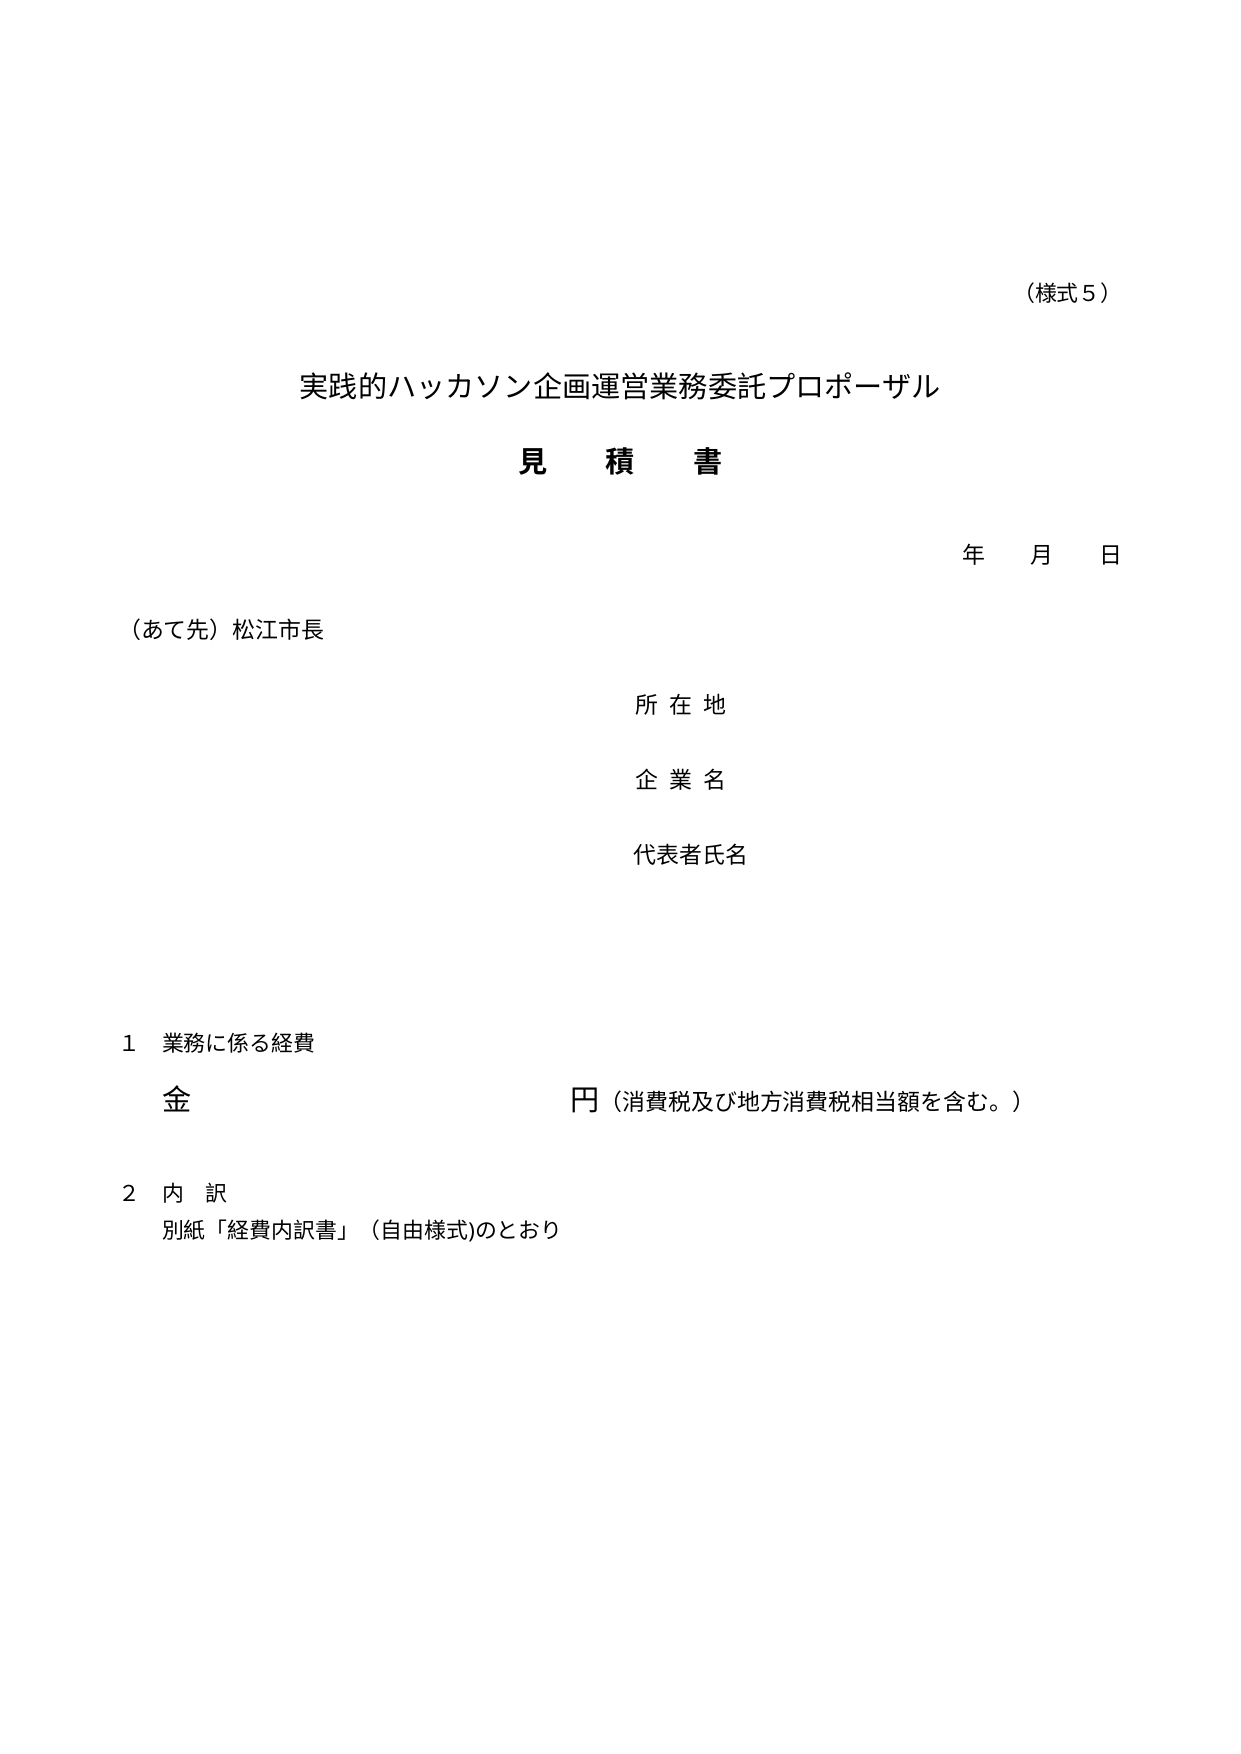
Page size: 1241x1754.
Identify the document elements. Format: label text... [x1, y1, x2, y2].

text ２ 内 訳 [118, 1173, 1122, 1210]
text 年 月 日 [118, 535, 1122, 573]
text （あて先）松江市長 [118, 610, 1122, 648]
text 別紙「経費内訳書」（自由様式)のとおり [118, 1210, 1122, 1248]
text 金 円（消費税及び地方消費税相当額を含む。） [118, 1060, 1122, 1135]
text １ 業務に係る経費 [118, 1023, 1122, 1060]
text （様式５） [118, 273, 1122, 310]
text 所在地 [118, 685, 1122, 723]
text 代表者氏名 [118, 835, 1122, 873]
text 企業名 [118, 760, 1122, 798]
text 見 積 書 [118, 423, 1122, 498]
text 実践的ハッカソン企画運営業務委託プロポーザル [118, 348, 1122, 423]
